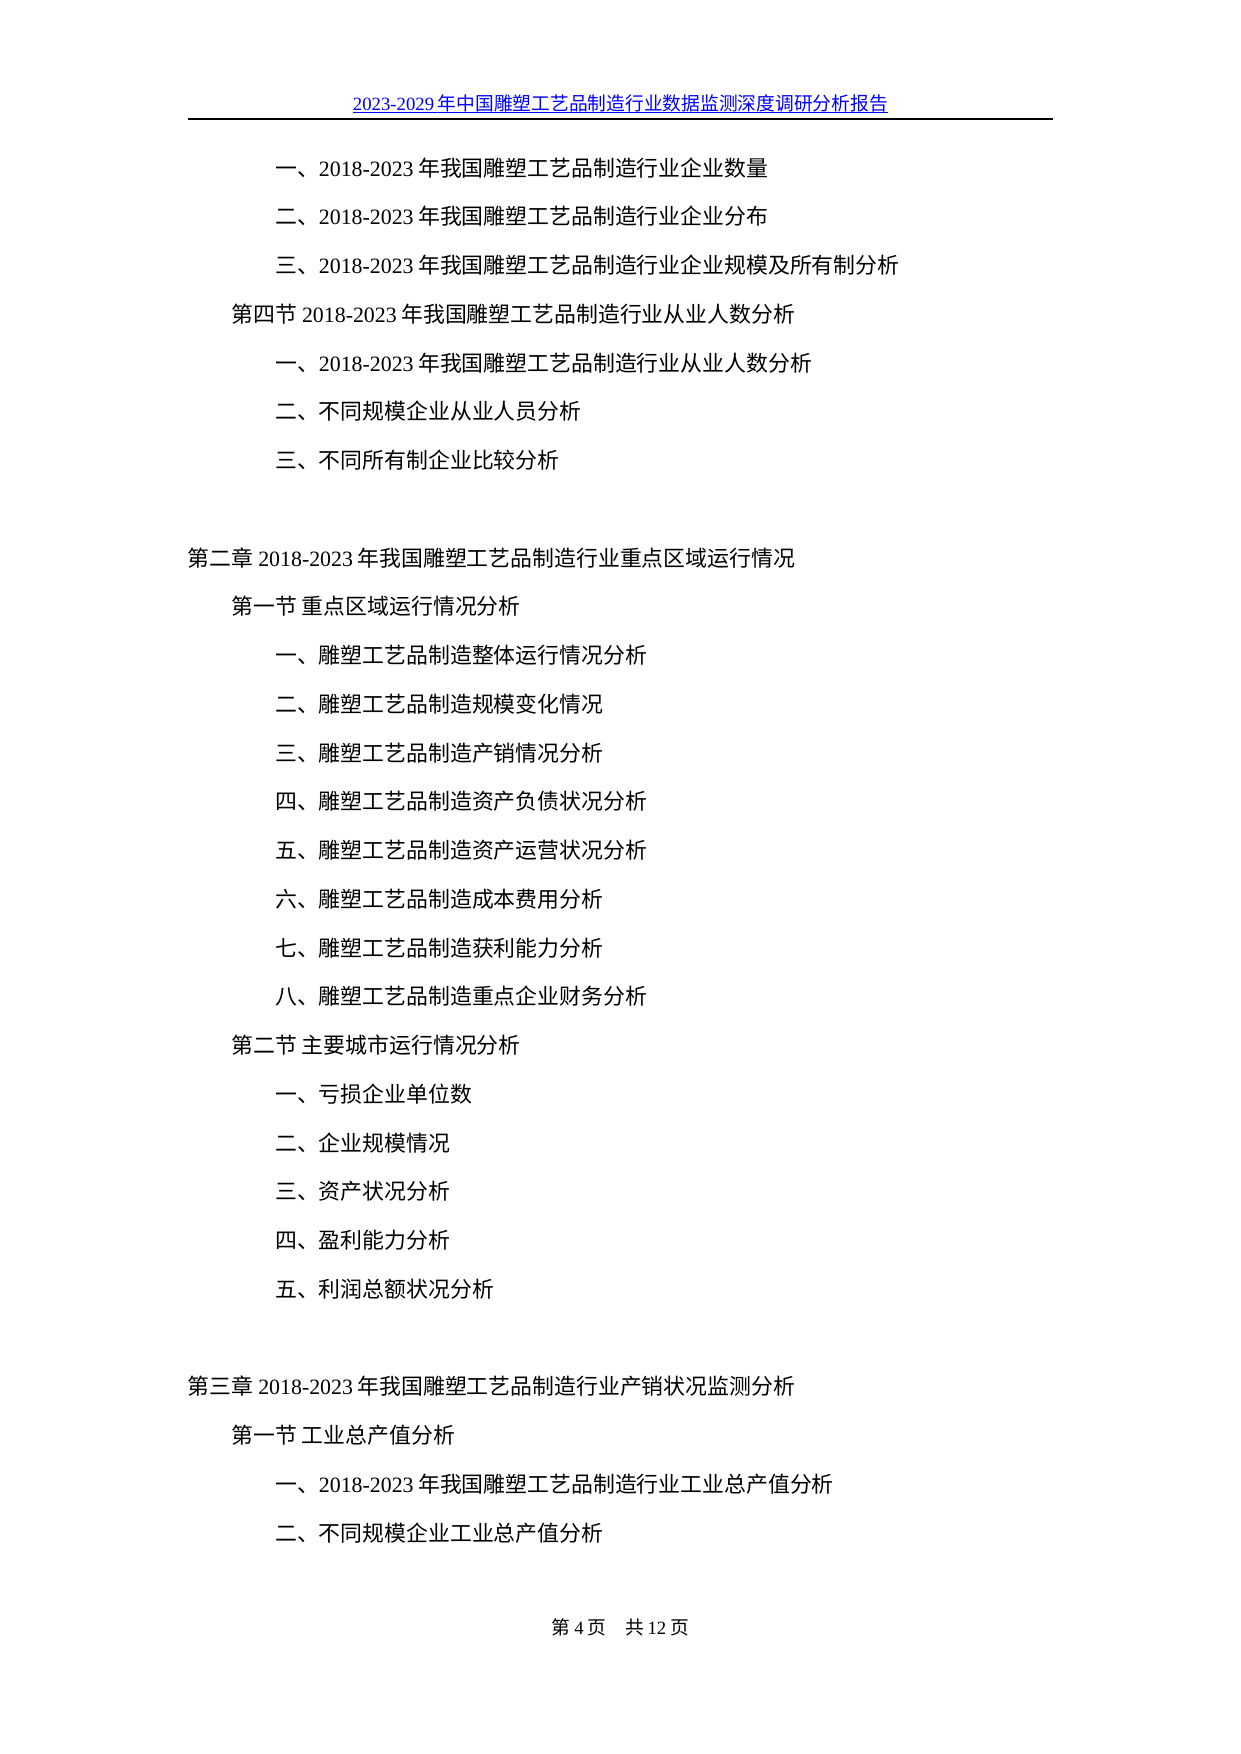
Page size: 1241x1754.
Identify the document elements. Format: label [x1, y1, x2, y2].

text [187, 150, 1053, 1548]
